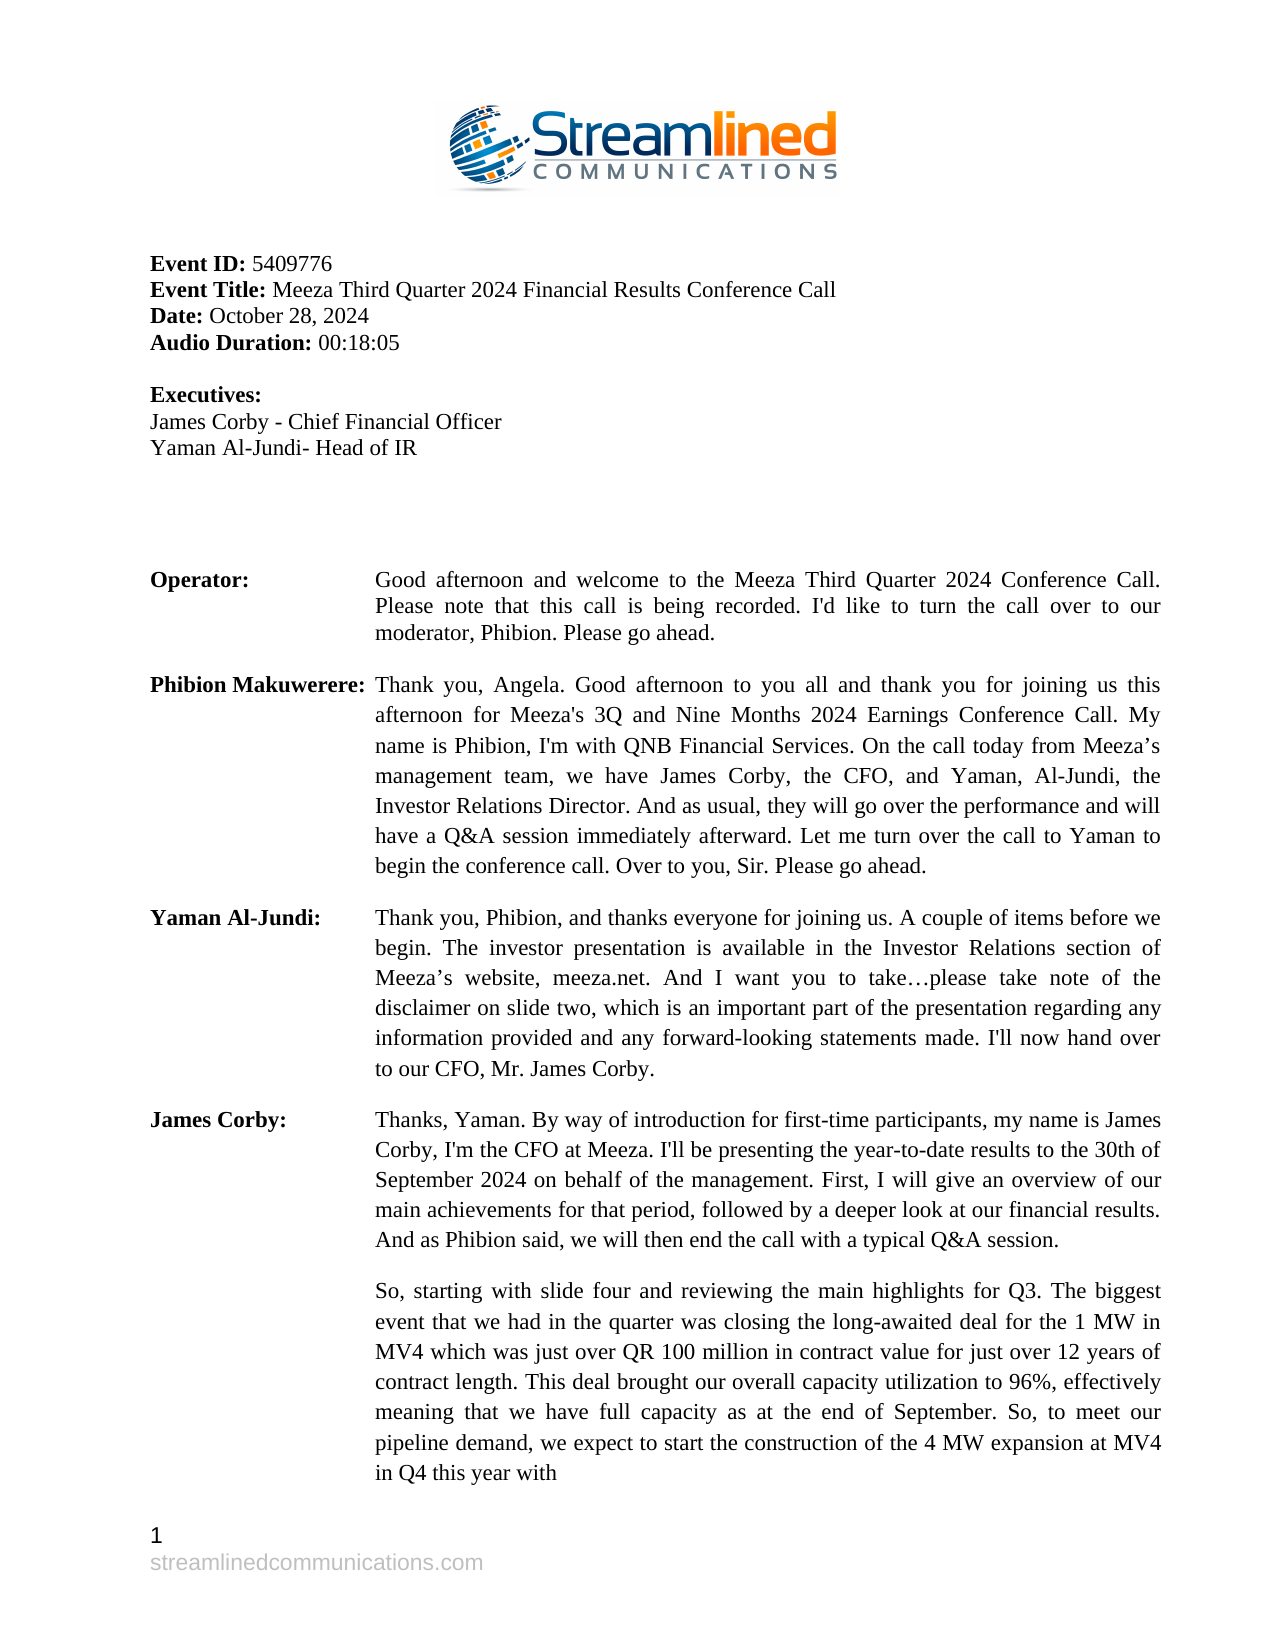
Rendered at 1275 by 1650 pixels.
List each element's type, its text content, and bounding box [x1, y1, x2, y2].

text Phibion Makuwerere: Thank you, Angela. Good afternoon to you all and thank you for joining us this afternoon for Meeza's 3Q and Nine Months 2024 Earnings Conference Call. My name is Phibion, I'm with QNB Financial Services. On the call today from Meeza’s management team, we have James Corby, the CFO, and Yaman, Al-Jundi, the Investor Relations Director. And as usual, they will go over the performance and will have a Q&A session immediately afterward. Let me turn over the call to Yaman to begin the conference call. Over to you, Sir. Please go ahead. [150, 671, 1162, 879]
text James Corby: Thanks, Yaman. By way of introduction for first-time participants, my name is James Corby, I'm the CFO at Meeza. I'll be presenting the year-to-date results to the 30th of September 2024 on behalf of the management. First, I will give an overview of our main achievements for that period, followed by a deeper look at our financial results. And as Phibion said, we will then end the call with a typical Q&A session. [150, 1106, 1162, 1253]
text Executives: [150, 381, 1162, 408]
text Event Title: Meeza Third Quarter 2024 Financial Results Conference Call [150, 276, 1162, 302]
text Date: October 28, 2024 [150, 302, 1162, 329]
text Event ID: 5409776 [150, 250, 1162, 276]
text So, starting with slide four and reviewing the main highlights for Q3. The biggest event that we had in the quarter was closing the long-awaited deal for the 1 MW in MV4 which was just over QR 100 million in contract value for just over 12 years of contract length. This deal brought our overall capacity utilization to 96%, effectively meaning that we have full capacity as at the end of September. So, to meet our pipeline demand, we expect to start the construction of the 4 MW expansion at MV4 in Q4 this year with [375, 1278, 1162, 1485]
text Operator: Good afternoon and welcome to the Meeza Third Quarter 2024 Conference Call. Please note that this call is being recorded. I'd like to turn the call over to our moderator, Phibion. Please go ahead. [150, 566, 1162, 645]
text James Corby - Chief Financial Officer [150, 408, 1162, 434]
text Yaman Al-Jundi: Thank you, Phibion, and thanks everyone for joining us. A couple of items before we begin. The investor presentation is available in the Investor Relations section of Meeza’s website, meeza.net. And I want you to take…please take note of the disclaimer on slide two, which is an important part of the presentation regarding any information provided and any forward-looking statements made. I'll now hand over to our CFO, Mr. James Corby. [150, 904, 1162, 1081]
picture [434, 101, 841, 197]
text Yaman Al-Jundi- Head of IR [150, 434, 1162, 461]
text Audio Duration: 00:18:05 [150, 329, 1162, 355]
